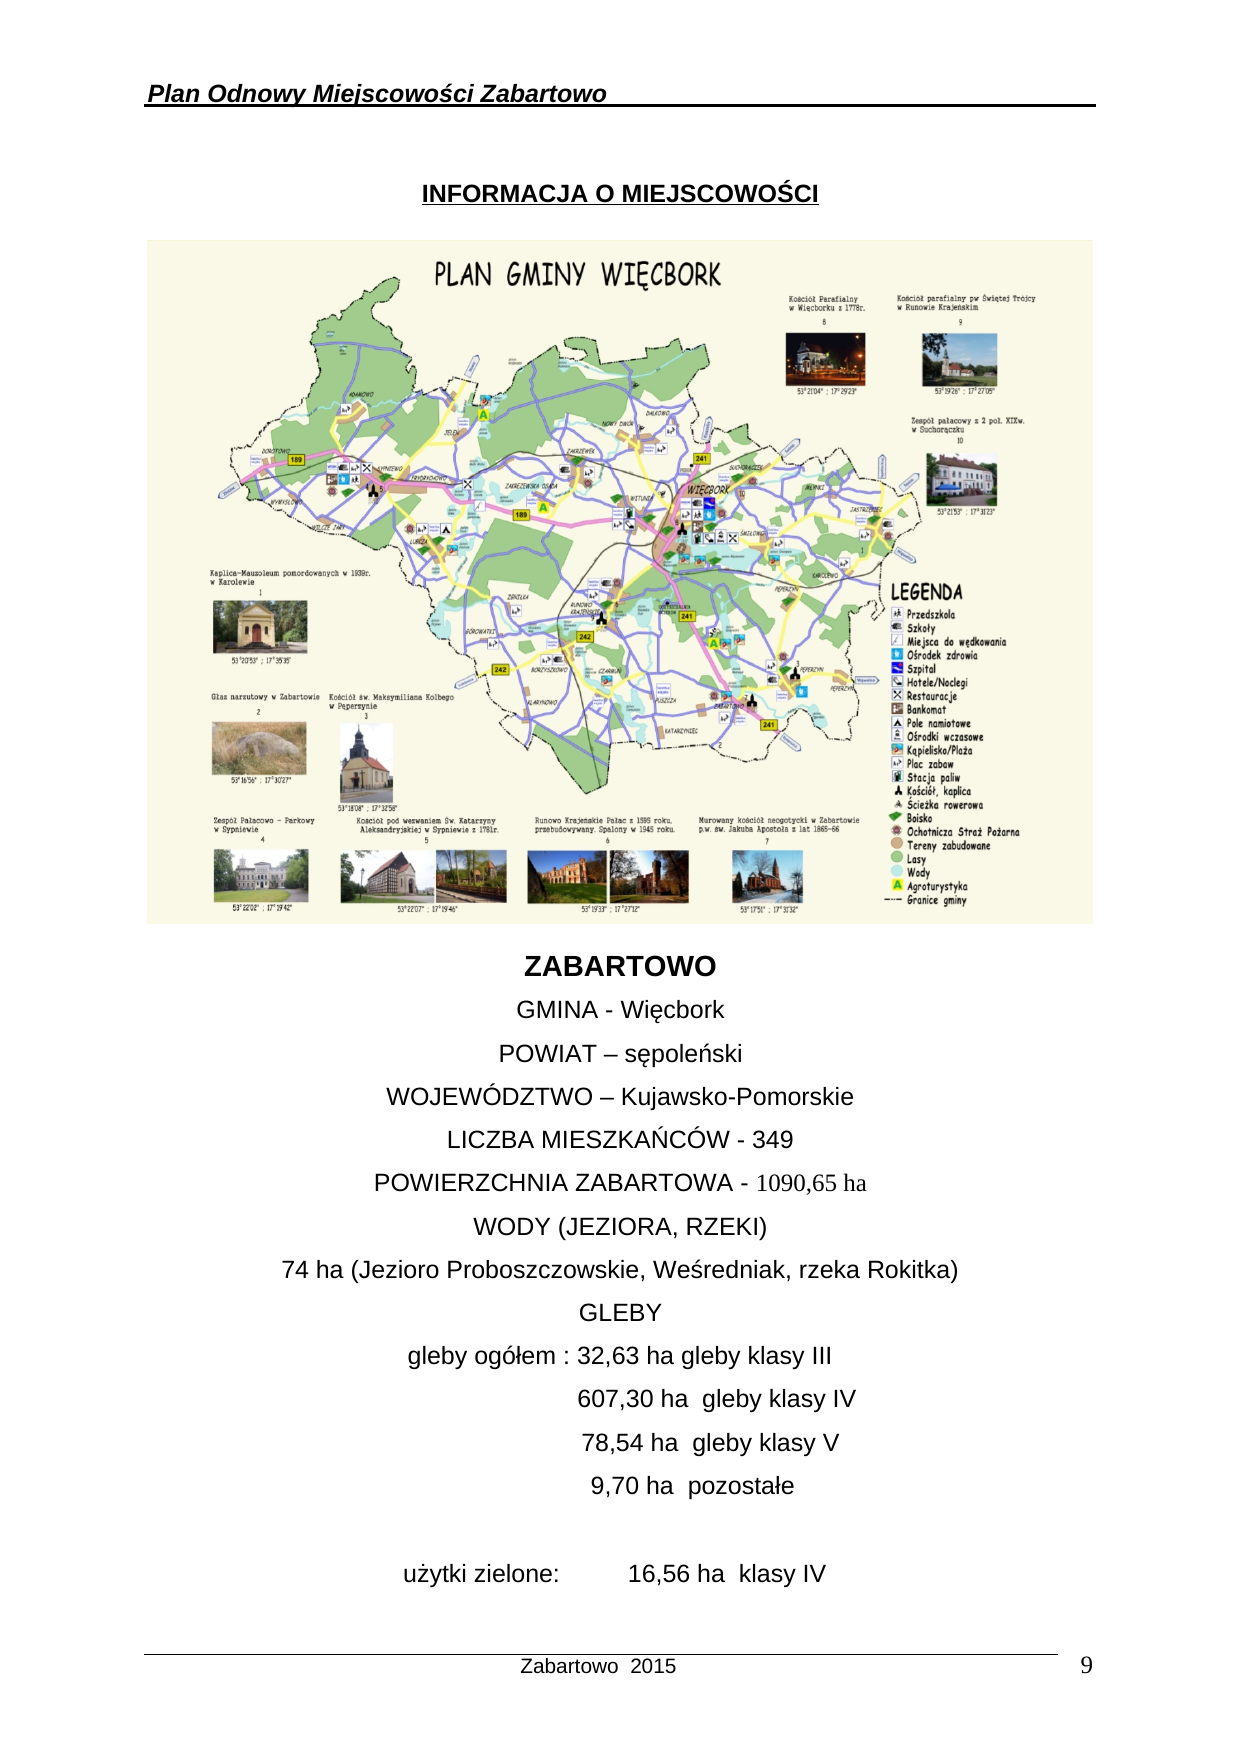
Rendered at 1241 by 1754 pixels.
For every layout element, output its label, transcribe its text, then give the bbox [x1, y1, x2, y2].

text 74 ha (Jezioro Proboszczowskie, Weśredniak, rzeka Rokitka) [281, 1255, 1093, 1284]
text GLEBY [368, 1298, 872, 1327]
text 78,54 ha gleby klasy V [442, 1428, 1093, 1456]
text POWIERZCHNIA ZABARTOWA - 1090,65 ha [368, 1168, 872, 1197]
text 607,30 ha gleby klasy IV [368, 1384, 857, 1413]
text użytki zielone: 16,56 ha klasy IV [147, 1559, 1093, 1588]
text 9,70 ha pozostałe [368, 1471, 1017, 1499]
subtitle ZABARTOWO [147, 949, 1093, 982]
text WOJEWÓDZTWO – Kujawsko-Pomorskie [368, 1082, 872, 1111]
text LICZBA MIESZKAŃCÓW - 349 [368, 1125, 872, 1154]
picture [147, 240, 1093, 924]
text GMINA - Więcbork [368, 995, 872, 1024]
text INFORMACJA O MIEJSCOWOŚCI [147, 178, 1093, 207]
text WODY (JEZIORA, RZEKI) [368, 1212, 872, 1240]
text gleby ogółem : 32,63 ha gleby klasy III [368, 1341, 872, 1370]
text POWIAT – sępoleński [368, 1039, 873, 1067]
